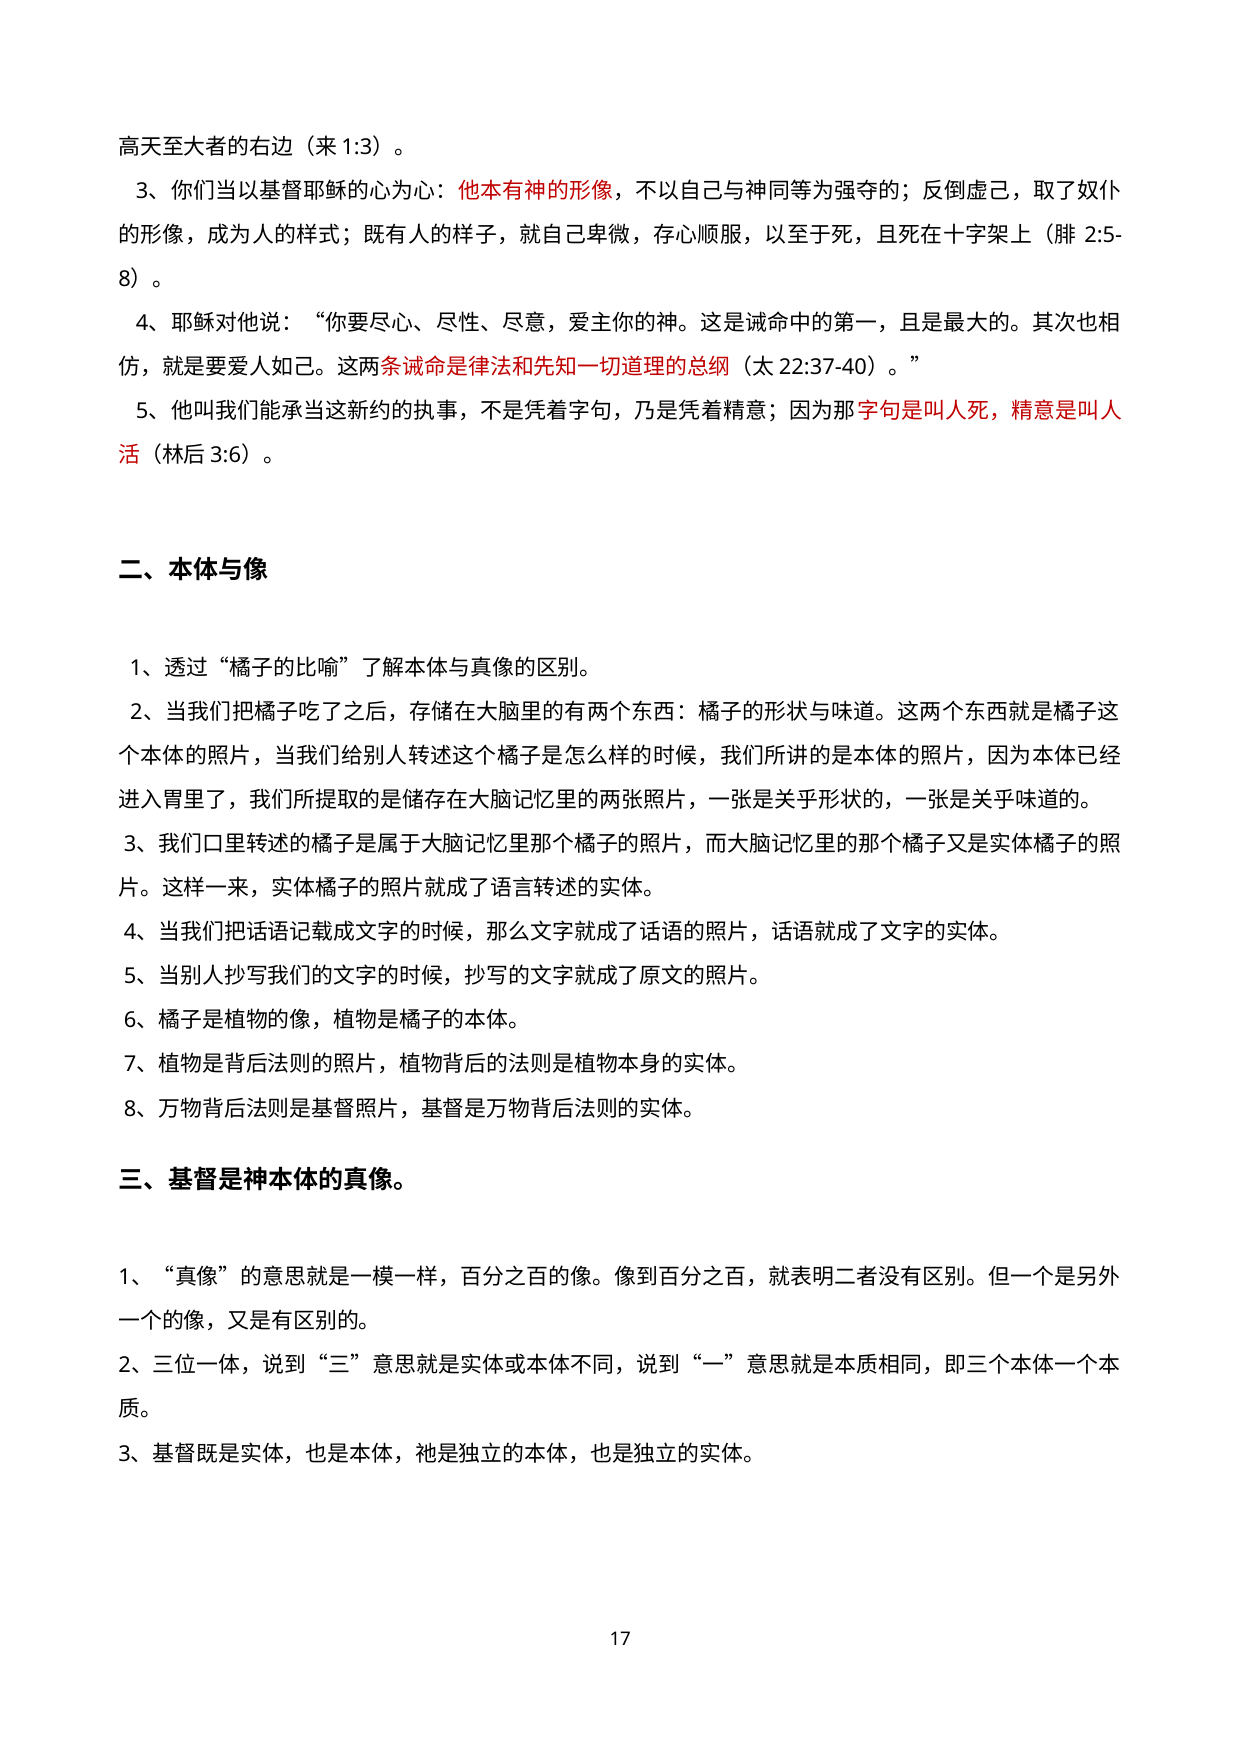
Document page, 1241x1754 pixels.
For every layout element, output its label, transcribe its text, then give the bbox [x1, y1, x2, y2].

text 4、当我们把话语记载成文字的时候，那么文字就成了话语的照片，话语就成了文字的实体。 [118, 908, 1122, 952]
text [118, 122, 1122, 167]
text 2、三位一体，说到“三”意思就是实体或本体不同，说到“一”意思就是本质相同，即三个本体一个本质。 [118, 1341, 1122, 1429]
subtitle 三、基督是神本体的真像。 [118, 1156, 1122, 1199]
text 2、当我们把橘子吃了之后，存储在大脑里的有两个东西：橘子的形状与味道。这两个东西就是橘子这个本体的照片，当我们给别人转述这个橘子是怎么样的时候，我们所讲的是本体的照片，因为本体已经进入胃里了，我们所提取的是储存在大脑记忆里的两张照片，一张是关乎形状的，一张是关乎味道的。 [118, 688, 1122, 820]
text 5、他叫我们能承当这新约的执事，不是凭着字句，乃是凭着精意；因为那字句是叫人死，精意是叫人活（林后3:6）。 [118, 387, 1122, 475]
subtitle 二、本体与像 [118, 546, 1122, 590]
text 6、橘子是植物的像，植物是橘子的本体。 [118, 996, 1122, 1040]
text 5、当别人抄写我们的文字的时候，抄写的文字就成了原文的照片。 [118, 952, 1122, 996]
text 8、万物背后法则是基督照片，基督是万物背后法则的实体。 [118, 1084, 1122, 1128]
text 4、耶稣对他说：“你要尽心、尽性、尽意，爱主你的神。这是诫命中的第一，且是最大的。其次也相仿，就是要爱人如己。这两条诫命是律法和先知一切道理的总纲（太22:37-40）。” [118, 299, 1122, 387]
text 7、植物是背后法则的照片，植物背后的法则是植物本身的实体。 [118, 1040, 1122, 1084]
text 3、基督既是实体，也是本体，祂是独立的本体，也是独立的实体。 [118, 1429, 1122, 1473]
text 3、你们当以基督耶稣的心为心：他本有神的形像，不以自己与神同等为强夺的；反倒虚己，取了奴仆的形像，成为人的样式；既有人的样子，就自己卑微，存心顺服，以至于死，且死在十字架上（腓2:5-8）。 [118, 167, 1122, 299]
text 3、我们口里转述的橘子是属于大脑记忆里那个橘子的照片，而大脑记忆里的那个橘子又是实体橘子的照片。这样一来，实体橘子的照片就成了语言转述的实体。 [118, 820, 1122, 908]
text 1、“真像”的意思就是一模一样，百分之百的像。像到百分之百，就表明二者没有区别。但一个是另外一个的像，又是有区别的。 [118, 1253, 1122, 1341]
text 1、透过“橘子的比喻”了解本体与真像的区别。 [118, 644, 1122, 688]
